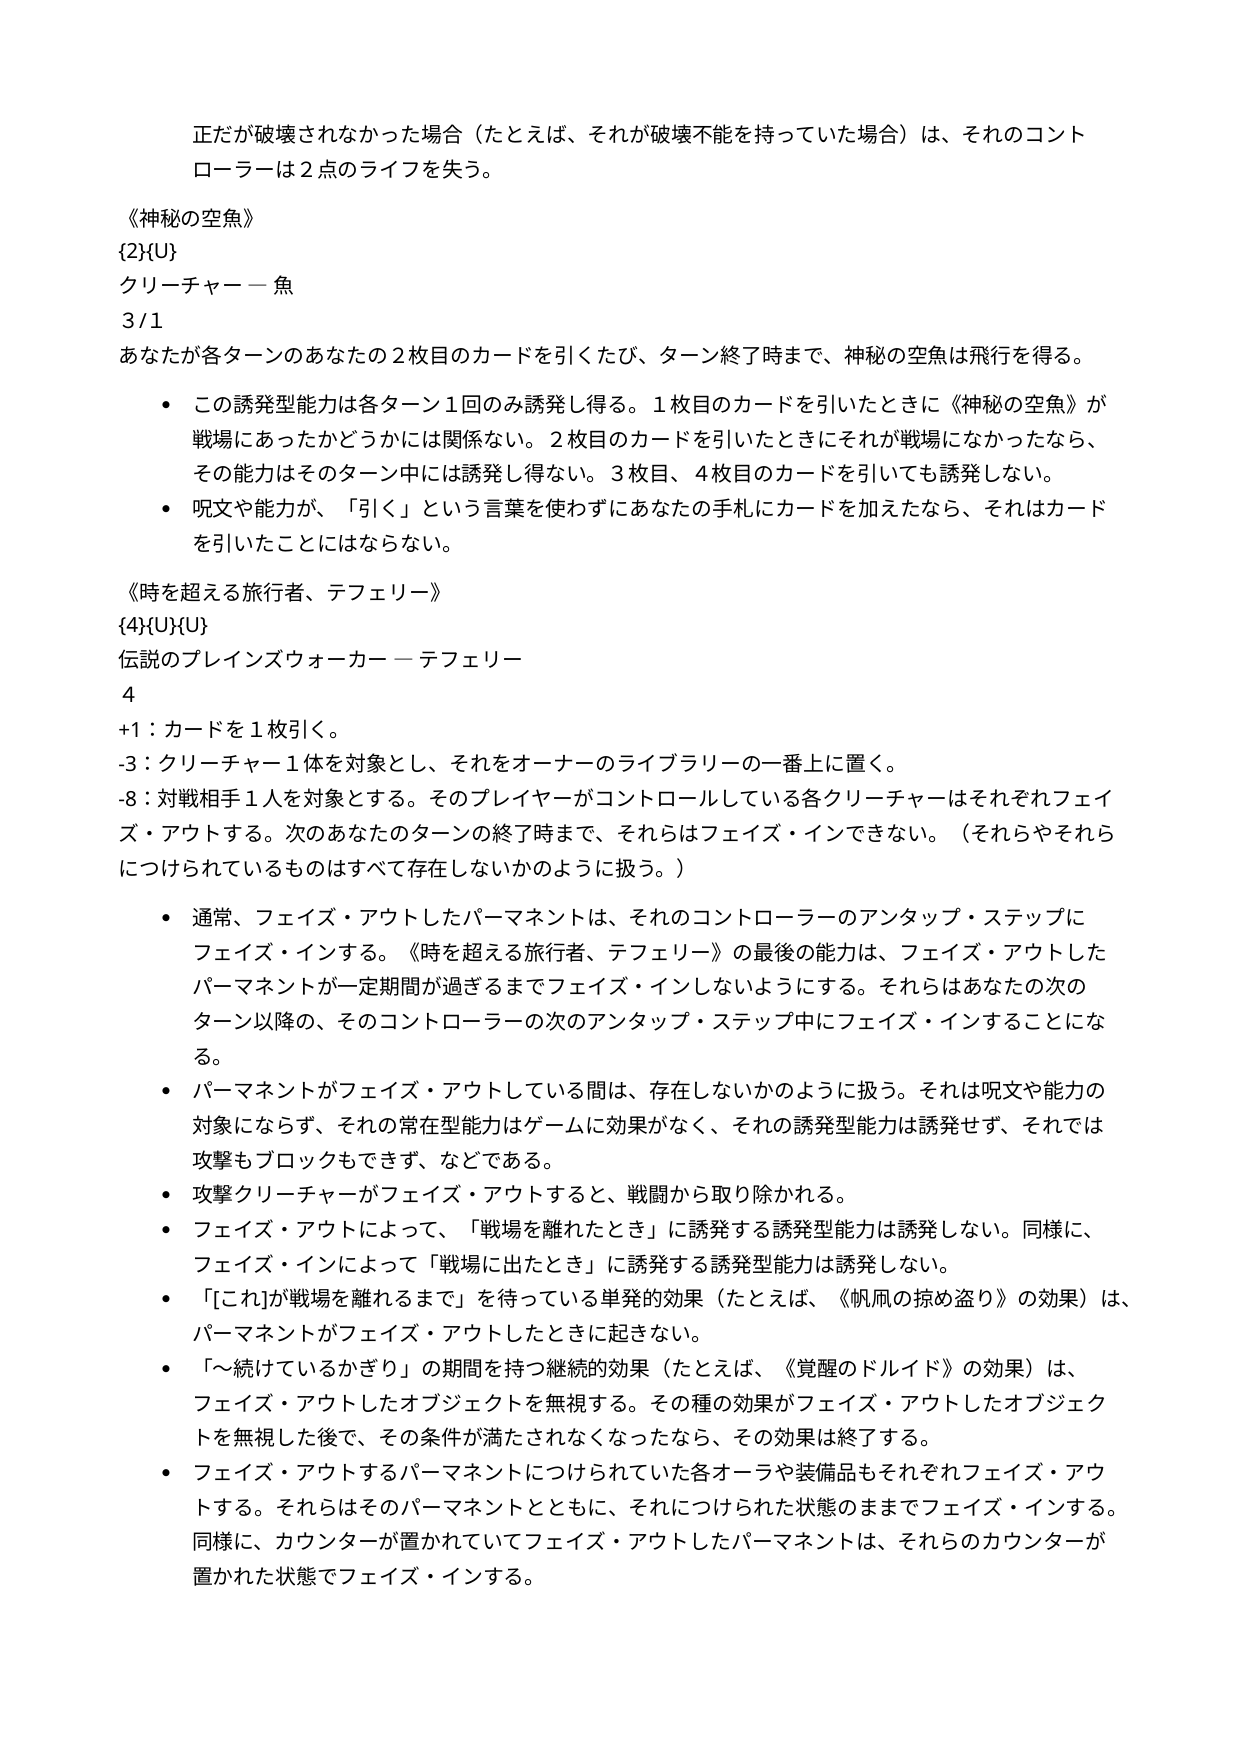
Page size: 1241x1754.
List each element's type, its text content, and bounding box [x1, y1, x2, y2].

list 呪文や能力が、「引く」という言葉を使わずにあなたの手札にカードを加えたなら、それはカードを引いたことにはならない。 [162, 492, 1122, 557]
list 攻撃クリーチャーがフェイズ・アウトすると、戦闘から取り除かれる。 [162, 1179, 1122, 1209]
text 《時を超える旅行者、テフェリー》 {4}{U}{U} 伝説のプレインズウォーカー ― テフェリー ４ +1：カードを１枚引く。 -3：クリーチャー１体を対象とし、それをオーナーのライブラリーの一番上に置く。 -8：対戦相手１人を対象とする。そのプレイヤーがコントロールしている各クリーチャーはそれぞれフェイズ・アウトする。次のあなたのターンの終了時まで、それらはフェイズ・インできない。（それらやそれらにつけられているものはすべて存在しないかのように扱う。） [118, 576, 1122, 882]
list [162, 118, 1122, 183]
list 通常、フェイズ・アウトしたパーマネントは、それのコントローラーのアンタップ・ステップにフェイズ・インする。《時を超える旅行者、テフェリー》の最後の能力は、フェイズ・アウトしたパーマネントが一定期間が過ぎるまでフェイズ・インしないようにする。それらはあなたの次のターン以降の、そのコントローラーの次のアンタップ・ステップ中にフェイズ・インすることになる。 [162, 901, 1122, 1070]
text 《神秘の空魚》 {2}{U} クリーチャー ― 魚 ３/１ あなたが各ターンのあなたの２枚目のカードを引くたび、ターン終了時まで、神秘の空魚は飛行を得る。 [118, 202, 1122, 369]
list 「[これ]が戦場を離れるまで」を待っている単発的効果（たとえば、《帆凧の掠め盗り》の効果）は、パーマネントがフェイズ・アウトしたときに起きない。 [162, 1283, 1122, 1348]
list パーマネントがフェイズ・アウトしている間は、存在しないかのように扱う。それは呪文や能力の対象にならず、それの常在型能力はゲームに効果がなく、それの誘発型能力は誘発せず、それでは攻撃もブロックもできず、などである。 [162, 1074, 1122, 1174]
list フェイズ・アウトによって、「戦場を離れたとき」に誘発する誘発型能力は誘発しない。同様に、フェイズ・インによって「戦場に出たとき」に誘発する誘発型能力は誘発しない。 [162, 1213, 1122, 1278]
list この誘発型能力は各ターン１回のみ誘発し得る。１枚目のカードを引いたときに《神秘の空魚》が戦場にあったかどうかには関係ない。２枚目のカードを引いたときにそれが戦場になかったなら、その能力はそのターン中には誘発し得ない。３枚目、４枚目のカードを引いても誘発しない。 [162, 388, 1122, 488]
list フェイズ・アウトするパーマネントにつけられていた各オーラや装備品もそれぞれフェイズ・アウトする。それらはそのパーマネントとともに、それにつけられた状態のままでフェイズ・インする。同様に、カウンターが置かれていてフェイズ・アウトしたパーマネントは、それらのカウンターが置かれた状態でフェイズ・インする。 [162, 1456, 1122, 1591]
list 「～続けているかぎり」の期間を持つ継続的効果（たとえば、《覚醒のドルイド》の効果）は、フェイズ・アウトしたオブジェクトを無視する。その種の効果がフェイズ・アウトしたオブジェクトを無視した後で、その条件が満たされなくなったなら、その効果は終了する。 [162, 1352, 1122, 1452]
